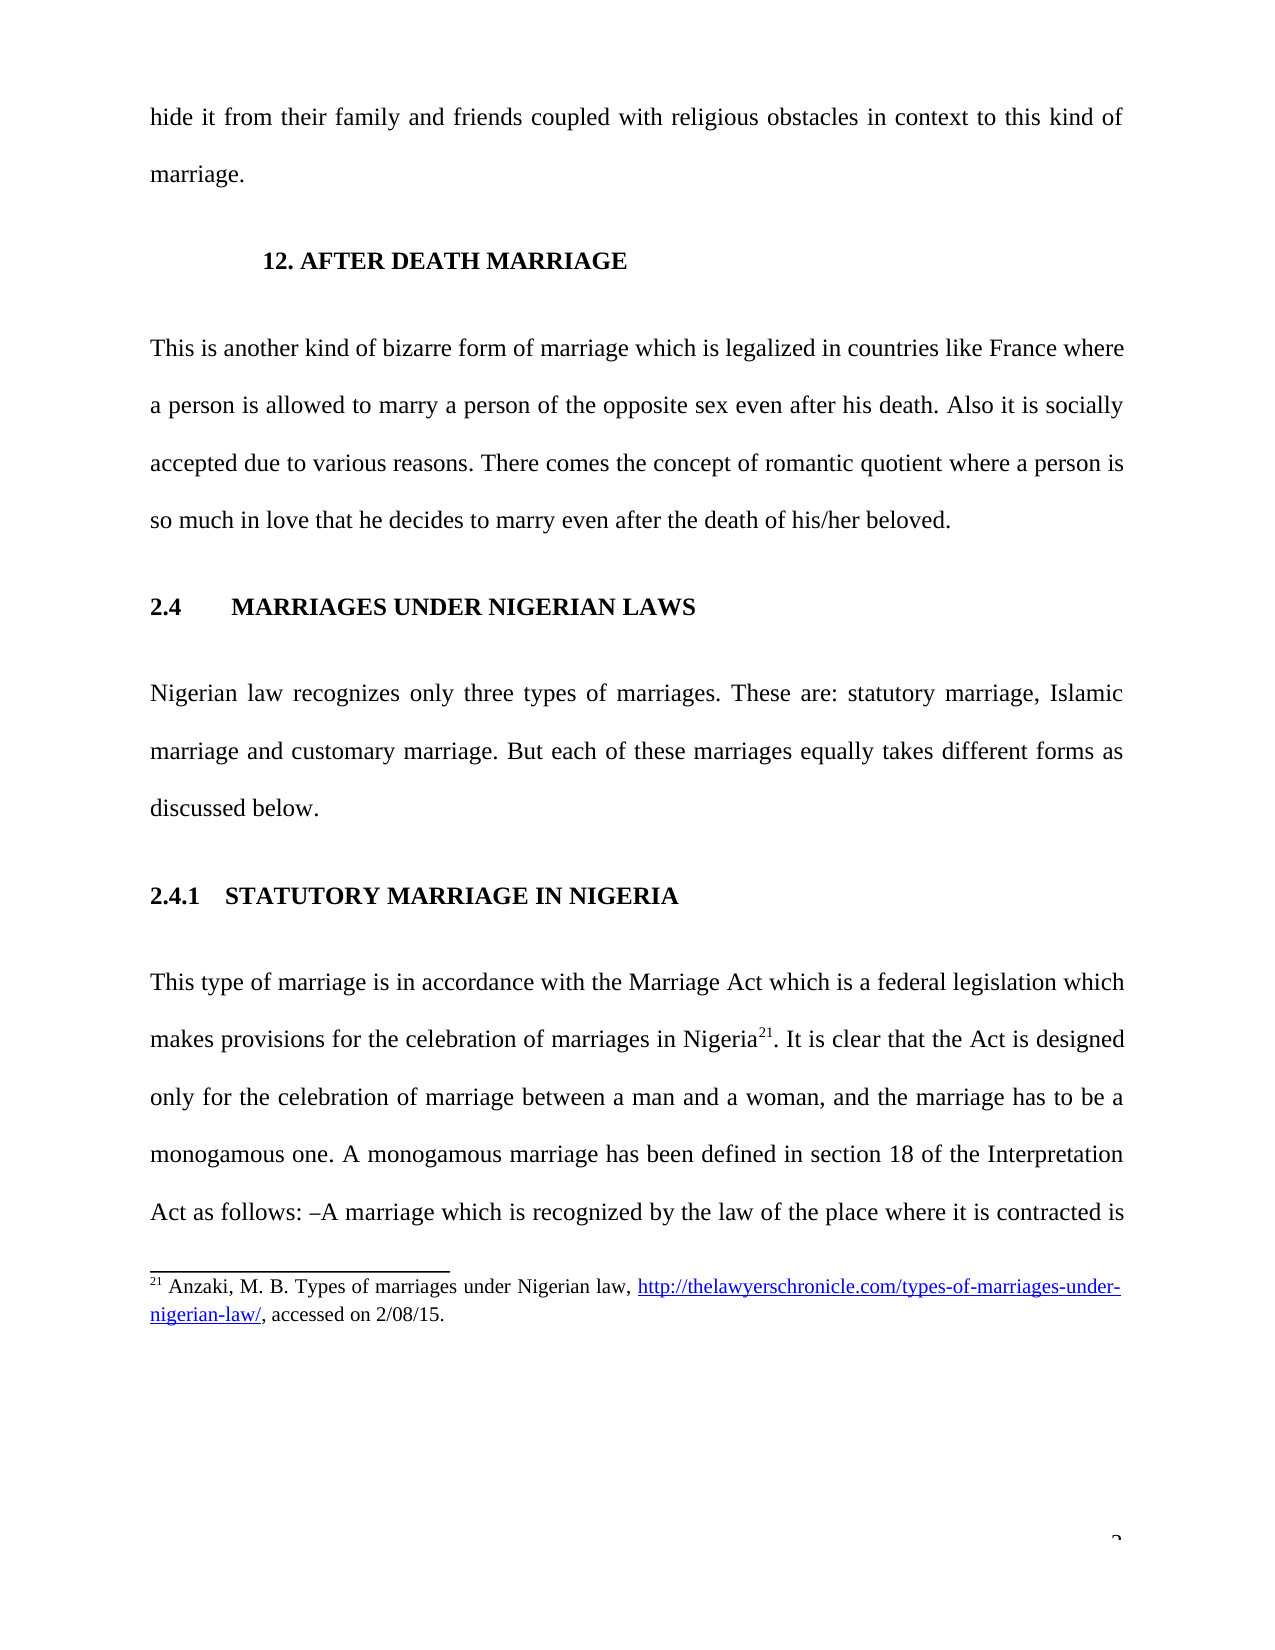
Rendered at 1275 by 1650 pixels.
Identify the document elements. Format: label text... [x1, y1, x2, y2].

text hide it from their family and friends coupled with religious obstacles in context to this kind of marriage. [150, 102, 1125, 188]
text This type of marriage is in accordance with the Marriage Act which is a federal legislation which makes provisions for the celebration of marriages in Nigeria21. It is clear that the Act is designed only for the celebration of marriage between a man and a woman, and the marriage has to be a monogamous one. A monogamous marriage has been defined in section 18 of the Interpretation Act as follows: ―A marriage which is recognized by the law of the place where it is contracted is [150, 967, 1125, 1226]
subtitle AFTER DEATH MARRIAGE [262, 246, 1158, 275]
text This is another kind of bizarre form of marriage which is legalized in countries like France where a person is allowed to marry a person of the opposite sex even after his death. Also it is socially accepted due to various reasons. There comes the concept of romantic quotient where a person is so much in love that he decides to marry even after the death of his/her beloved. [150, 333, 1125, 534]
text Nigerian law recognizes only three types of marriages. These are: statutory marriage, Islamic marriage and customary marriage. But each of these marriages equally takes different forms as discussed below. [150, 678, 1124, 822]
subtitle MARRIAGES UNDER NIGERIAN LAWS [150, 592, 1158, 621]
subtitle STATUTORY MARRIAGE IN NIGERIA [150, 881, 1158, 909]
text 21 Anzaki, M. B. Types of marriages under Nigerian law, http://thelawyerschronicle.com/types-of-marriages-under- nigerian-law/, accessed on 2/08/15. [150, 1274, 1125, 1326]
